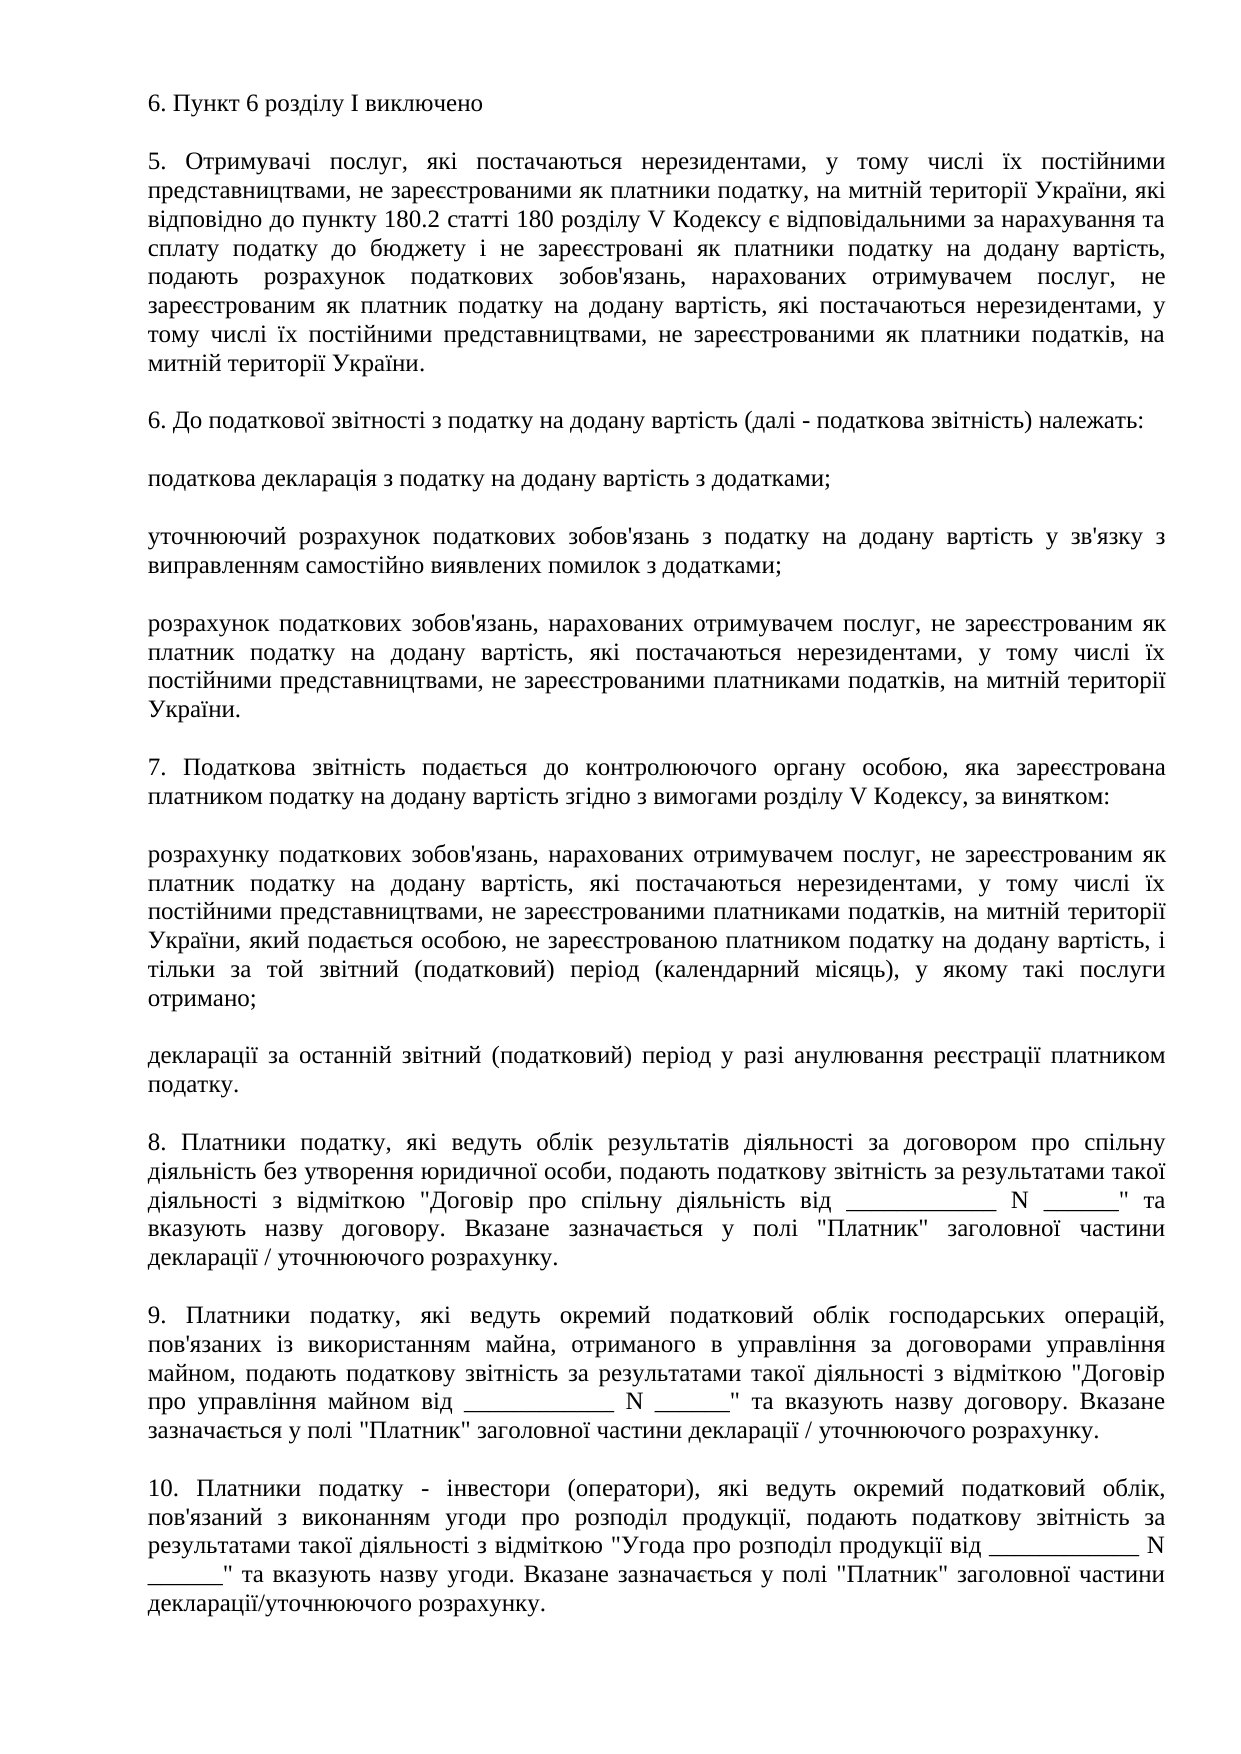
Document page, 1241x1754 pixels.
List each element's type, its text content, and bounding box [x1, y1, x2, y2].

text 6. Пункт 6 розділу І виключено [148, 88, 1167, 117]
text 7. Податкова звітність подається до контролюючого органу особою, яка зареєстрована платником податку на додану вартість згідно з вимогами розділу V Кодексу, за винятком: [148, 752, 1167, 810]
text розрахунку податкових зобов'язань, нарахованих отримувачем послуг, не зареєстрованим як платник податку на додану вартість, які постачаються нерезидентами, у тому числі їх постійними представництвами, не зареєстрованими платниками податків, на митній території України, який подається особою, не зареєстрованою платником податку на додану вартість, і тільки за той звітний (податковий) період (календарний місяць), у якому такі послуги отримано; [148, 839, 1167, 1011]
text декларації за останній звітний (податковий) період у разі анулювання реєстрації платником податку. [148, 1041, 1167, 1098]
text 6. До податкової звітності з податку на додану вартість (далі - податкова звітність) належать: [148, 406, 1167, 434]
text 9. Платники податку, які ведуть окремий податковий облік господарських операцій, пов'язаних із використанням майна, отриманого в управління за договорами управління майном, подають податкову звітність за результатами такої діяльності з відміткою "Договір про управління майном від ____________ N ______" та вказують назву договору. Вказане зазначається у полі "Платник" заголовної частини декларації / уточнюючого розрахунку. [148, 1300, 1167, 1444]
text податкова декларація з податку на додану вартість з додатками; [148, 463, 1167, 492]
text уточнюючий розрахунок податкових зобов'язань з податку на додану вартість у зв'язку з виправленням самостійно виявлених помилок з додатками; [148, 521, 1167, 579]
text 8. Платники податку, які ведуть облік результатів діяльності за договором про спільну діяльність без утворення юридичної особи, подають податкову звітність за результатами такої діяльності з відміткою "Договір про спільну діяльність від ____________ N ______" та вказують назву договору. Вказане зазначається у полі "Платник" заголовної частини декларації / уточнюючого розрахунку. [148, 1127, 1167, 1271]
text розрахунок податкових зобов'язань, нарахованих отримувачем послуг, не зареєстрованим як платник податку на додану вартість, які постачаються нерезидентами, у тому числі їх постійними представництвами, не зареєстрованими платниками податків, на митній території України. [148, 608, 1167, 723]
text 10. Платники податку - інвестори (оператори), які ведуть окремий податковий облік, пов'язаний з виконанням угоди про розподіл продукції, подають податкову звітність за результатами такої діяльності з відміткою "Угода про розподіл продукції від ____________ N ______" та вказують назву угоди. Вказане зазначається у полі "Платник" заголовної частини декларації/уточнюючого розрахунку. [148, 1473, 1167, 1617]
text 5. Отримувачі послуг, які постачаються нерезидентами, у тому числі їх постійними представництвами, не зареєстрованими як платники податку, на митній території України, які відповідно до пункту 180.2 статті 180 розділу V Кодексу є відповідальними за нарахування та сплату податку до бюджету і не зареєстровані як платники податку на додану вартість, подають розрахунок податкових зобов'язань, нарахованих отримувачем послуг, не зареєстрованим як платник податку на додану вартість, які постачаються нерезидентами, у тому числі їх постійними представництвами, не зареєстрованими як платники податків, на митній території України. [148, 146, 1167, 376]
